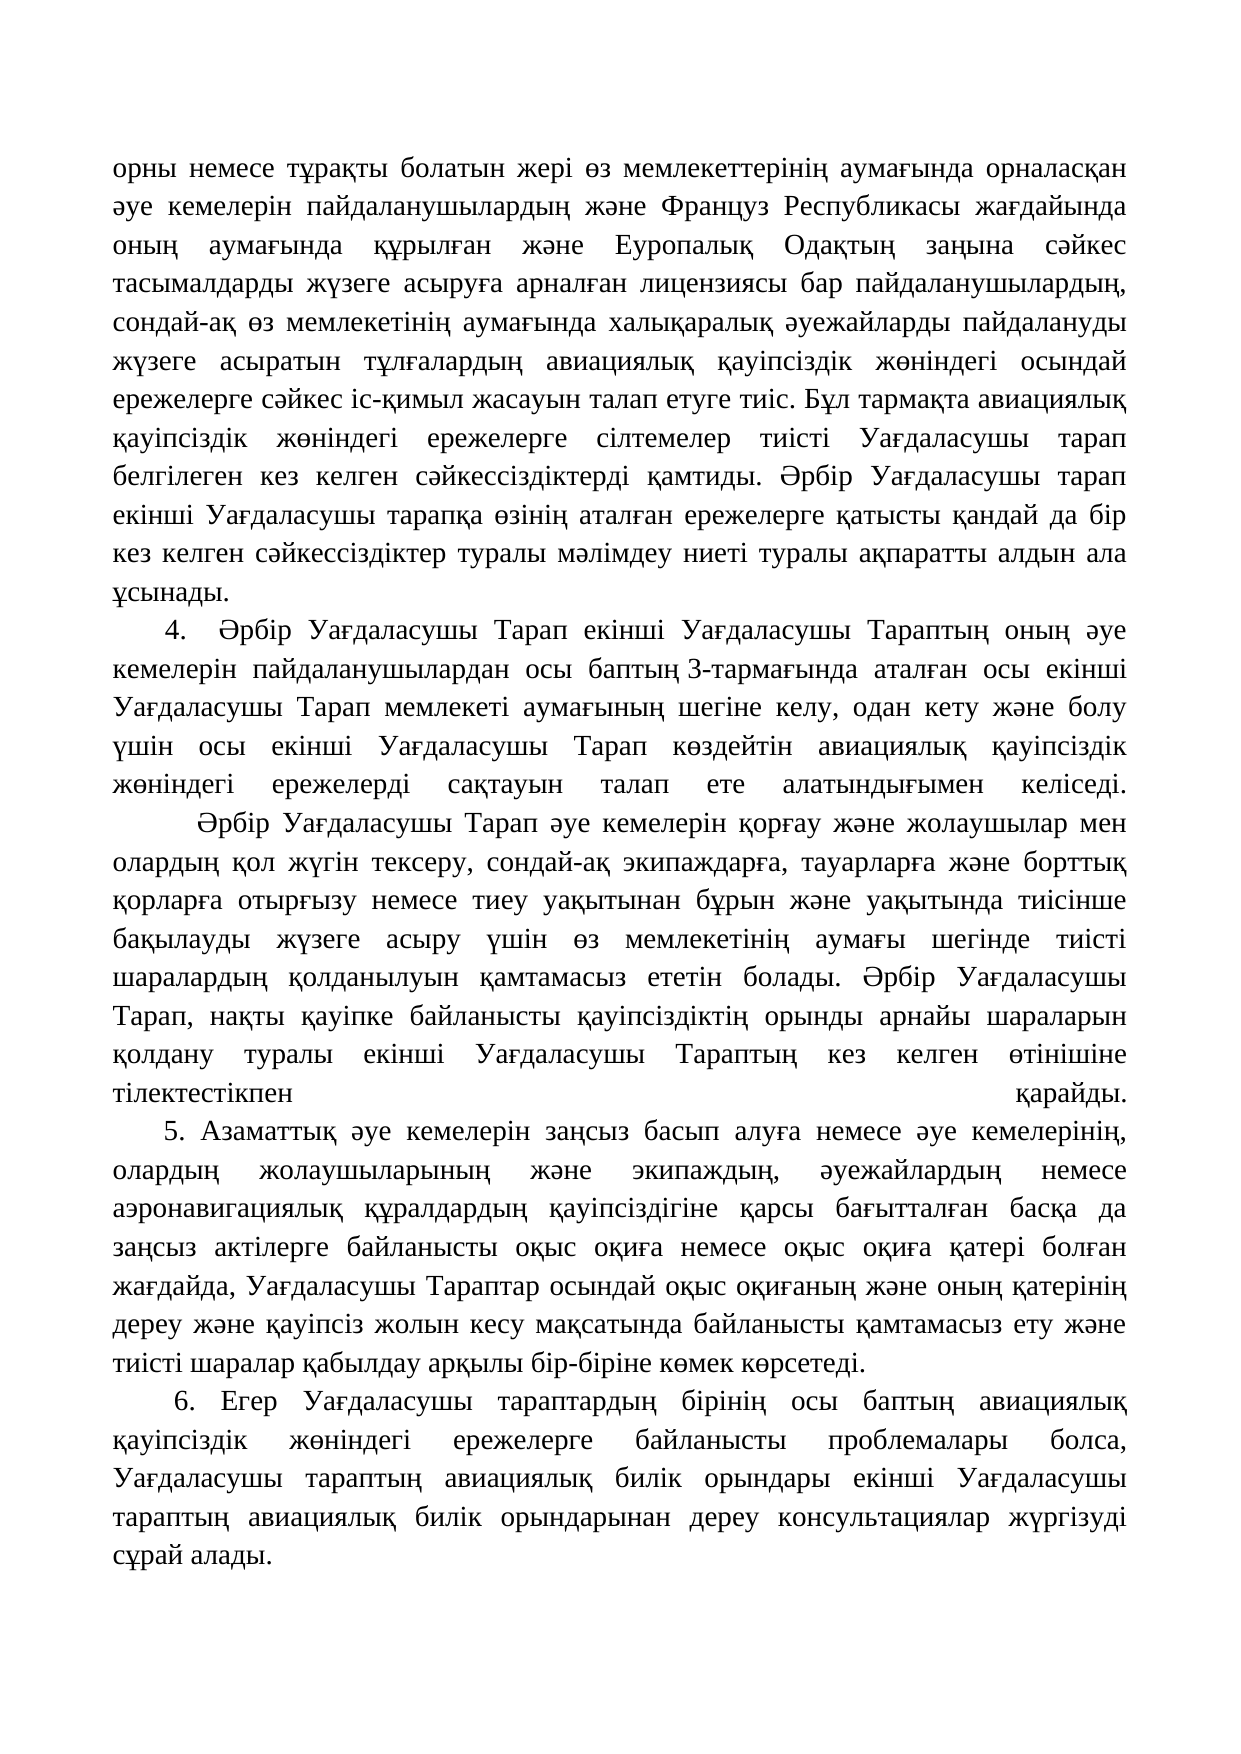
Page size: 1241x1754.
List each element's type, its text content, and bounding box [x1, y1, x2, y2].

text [112, 150, 1128, 607]
text 6. Егер Уағдаласушы тараптардың бірінің осы баптың авиациялық қауіпсіздік жөніндегі ережелерге байланысты проблемалары болса, Уағдаласушы тараптың авиациялық билік орындары екінші Уағдаласушы тараптың авиациялық билік орындарынан дереу консультациялар жүргізуді сұрай алады. [112, 1383, 1128, 1571]
text 4. Әрбір Уағдаласушы Тарап екінші Уағдаласушы Тараптың оның әуе кемелерін пайдаланушылардан осы баптың 3-тармағында аталған осы екінші Уағдаласушы Тарап мемлекеті аумағының шегіне келу, одан кету және болу үшін осы екінші Уағдаласушы Тарап көздейтін авиациялық қауіпсіздік жөніндегі ережелерді сақтауын талап ете алатындығымен келіседі. Әрбір Уағдаласушы Тарап әуе кемелерін қорғау және жолаушылар мен олардың қол жүгін тексеру, сондай-ақ экипаждарға, тауарларға және борттық қорларға отырғызу немесе тиеу уақытынан бұрын және уақытында тиісінше бақылауды жүзеге асыру үшін өз мемлекетінің аумағы шегінде тиісті шаралардың қолданылуын қамтамасыз ететін болады. Әрбір Уағдаласушы Тарап, нақты қауіпке байланысты қауіпсіздіктің орынды арнайы шараларын қолдану туралы екінші Уағдаласушы Тараптың кез келген өтінішіне тілектестікпен қарайды. 5. Азаматтық әуе кемелерін заңсыз басып алуға немесе әуе кемелерінің, олардың жолаушыларының және экипаждың, әуежайлардың немесе аэронавигациялық құралдардың қауіпсіздігіне қарсы бағытталған басқа да заңсыз актілерге байланысты оқыс оқиға немесе оқыс оқиға қатері болған жағдайда, Уағдаласушы Тараптар осындай оқыс оқиғаның және оның қатерінің дереу және қауіпсіз жолын кесу мақсатында байланысты қамтамасыз ету және тиісті шаралар қабылдау арқылы бір-біріне көмек көрсетеді. [112, 612, 1128, 1378]
